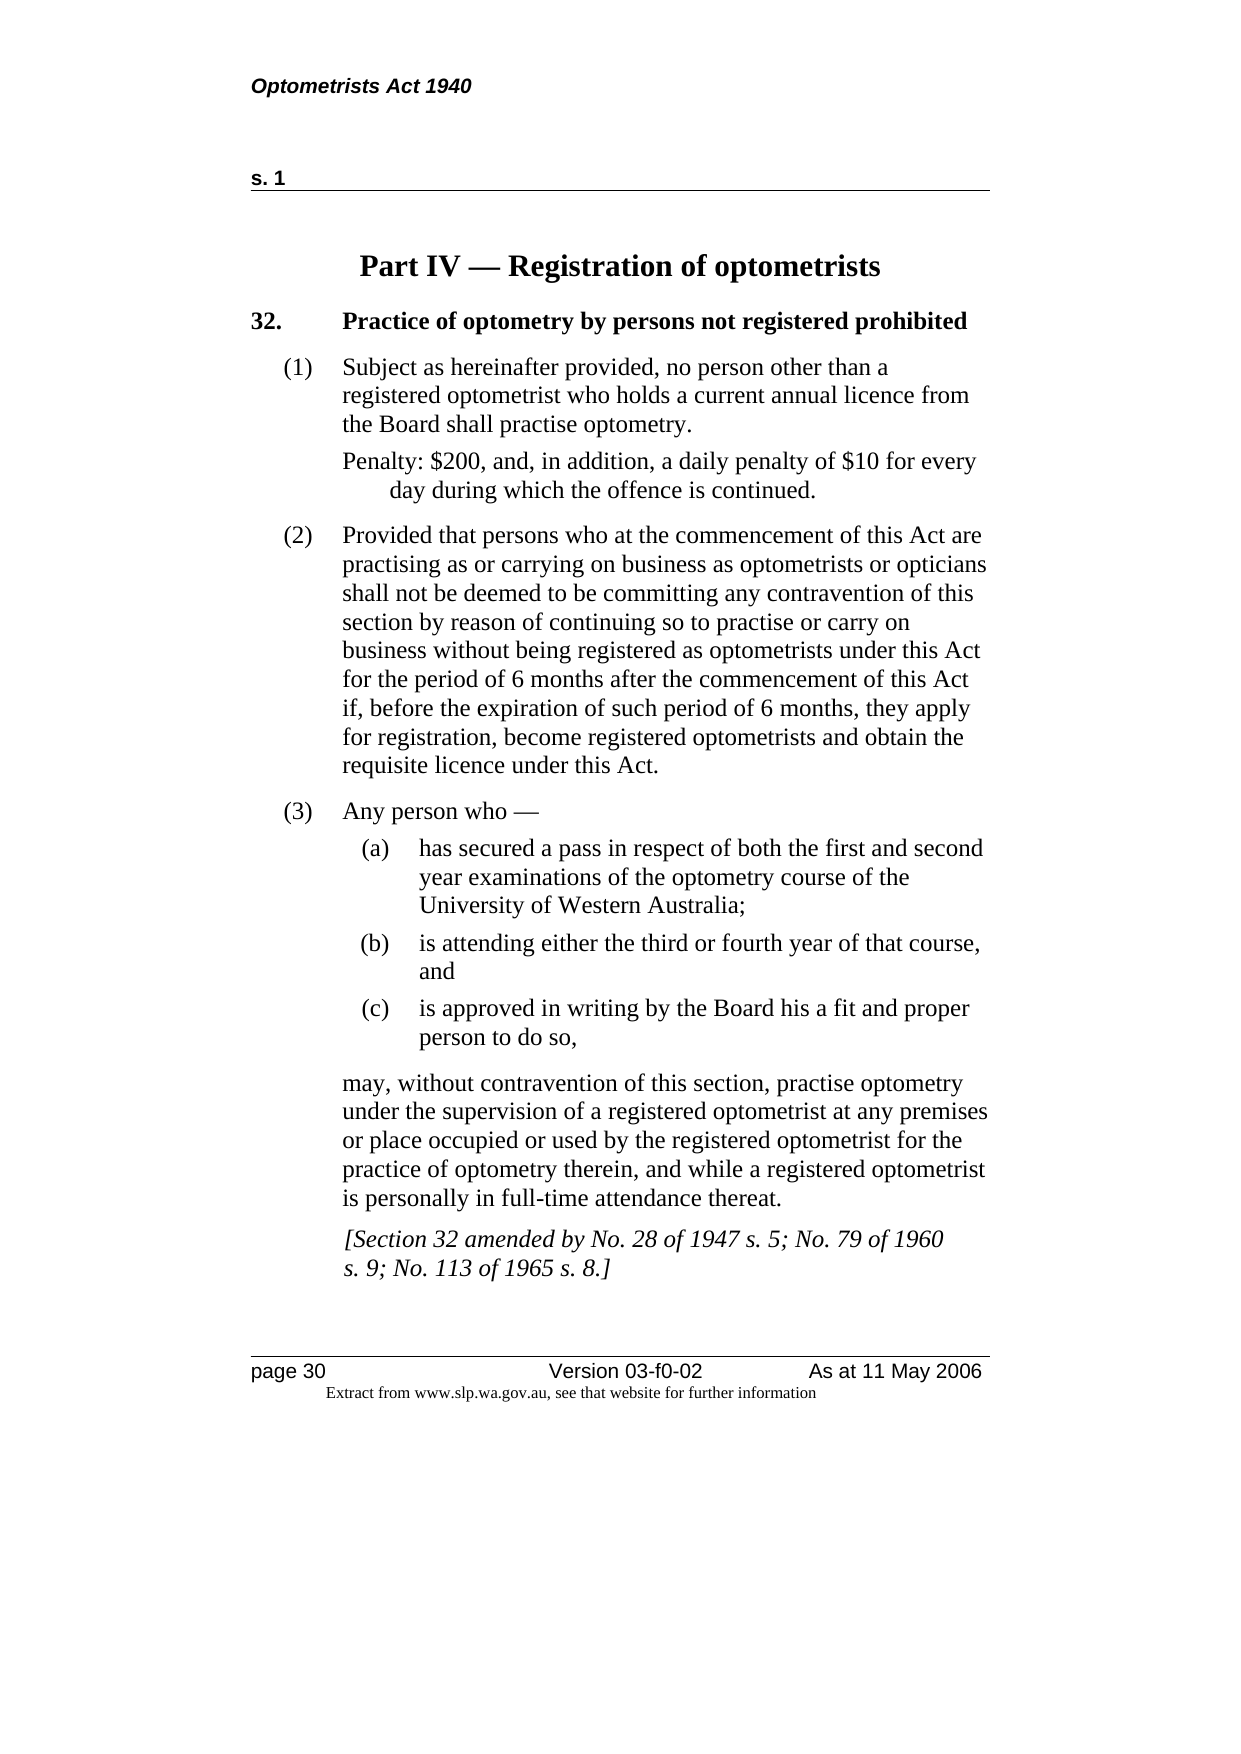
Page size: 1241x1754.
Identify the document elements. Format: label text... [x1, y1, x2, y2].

text (3) Any person who — [251, 796, 990, 825]
subtitle 32. Practice of optometry by persons not registered prohibited [251, 306, 990, 335]
text (c) is approved in writing by the Board his a fit and proper person to do so, [251, 993, 990, 1051]
text (a) has secured a pass in respect of both the first and second year examinations of the optometry course of the University of Western Australia; [251, 833, 990, 919]
text (1) Subject as hereinafter provided, no person other than a registered optometrist who holds a current annual licence from the Board shall practise optometry. [251, 352, 990, 438]
text (b) is attending either the third or fourth year of that course, and [251, 928, 990, 985]
text (2) Provided that persons who at the commencement of this Act are practising as or carrying on business as optometrists or opticians shall not be deemed to be committing any contravention of this section by reason of continuing so to practise or carry on business without being registered as optometrists under this Act for the period of 6 months after the commencement of this Act if, before the expiration of such period of 6 months, they apply for registration, become registered optometrists and obtain the requisite licence under this Act. [251, 521, 990, 779]
text may, without contravention of this section, practise optometry under the supervision of a registered optometrist at any premises or place occupied or used by the registered optometrist for the practice of optometry therein, and while a registered optometrist is personally in full-time attendance thereat. [251, 1068, 990, 1211]
text [Section 32 amended by No. 28 of 1947 s. 5; No. 79 of 1960 s. 9; No. 113 of 1965 s. 8.] [251, 1224, 990, 1281]
text Penalty: $200, and, in addition, a daily penalty of $10 for every day during which the offence is continued. [251, 446, 990, 504]
subtitle Part IV — Registration of optometrists [251, 247, 990, 283]
